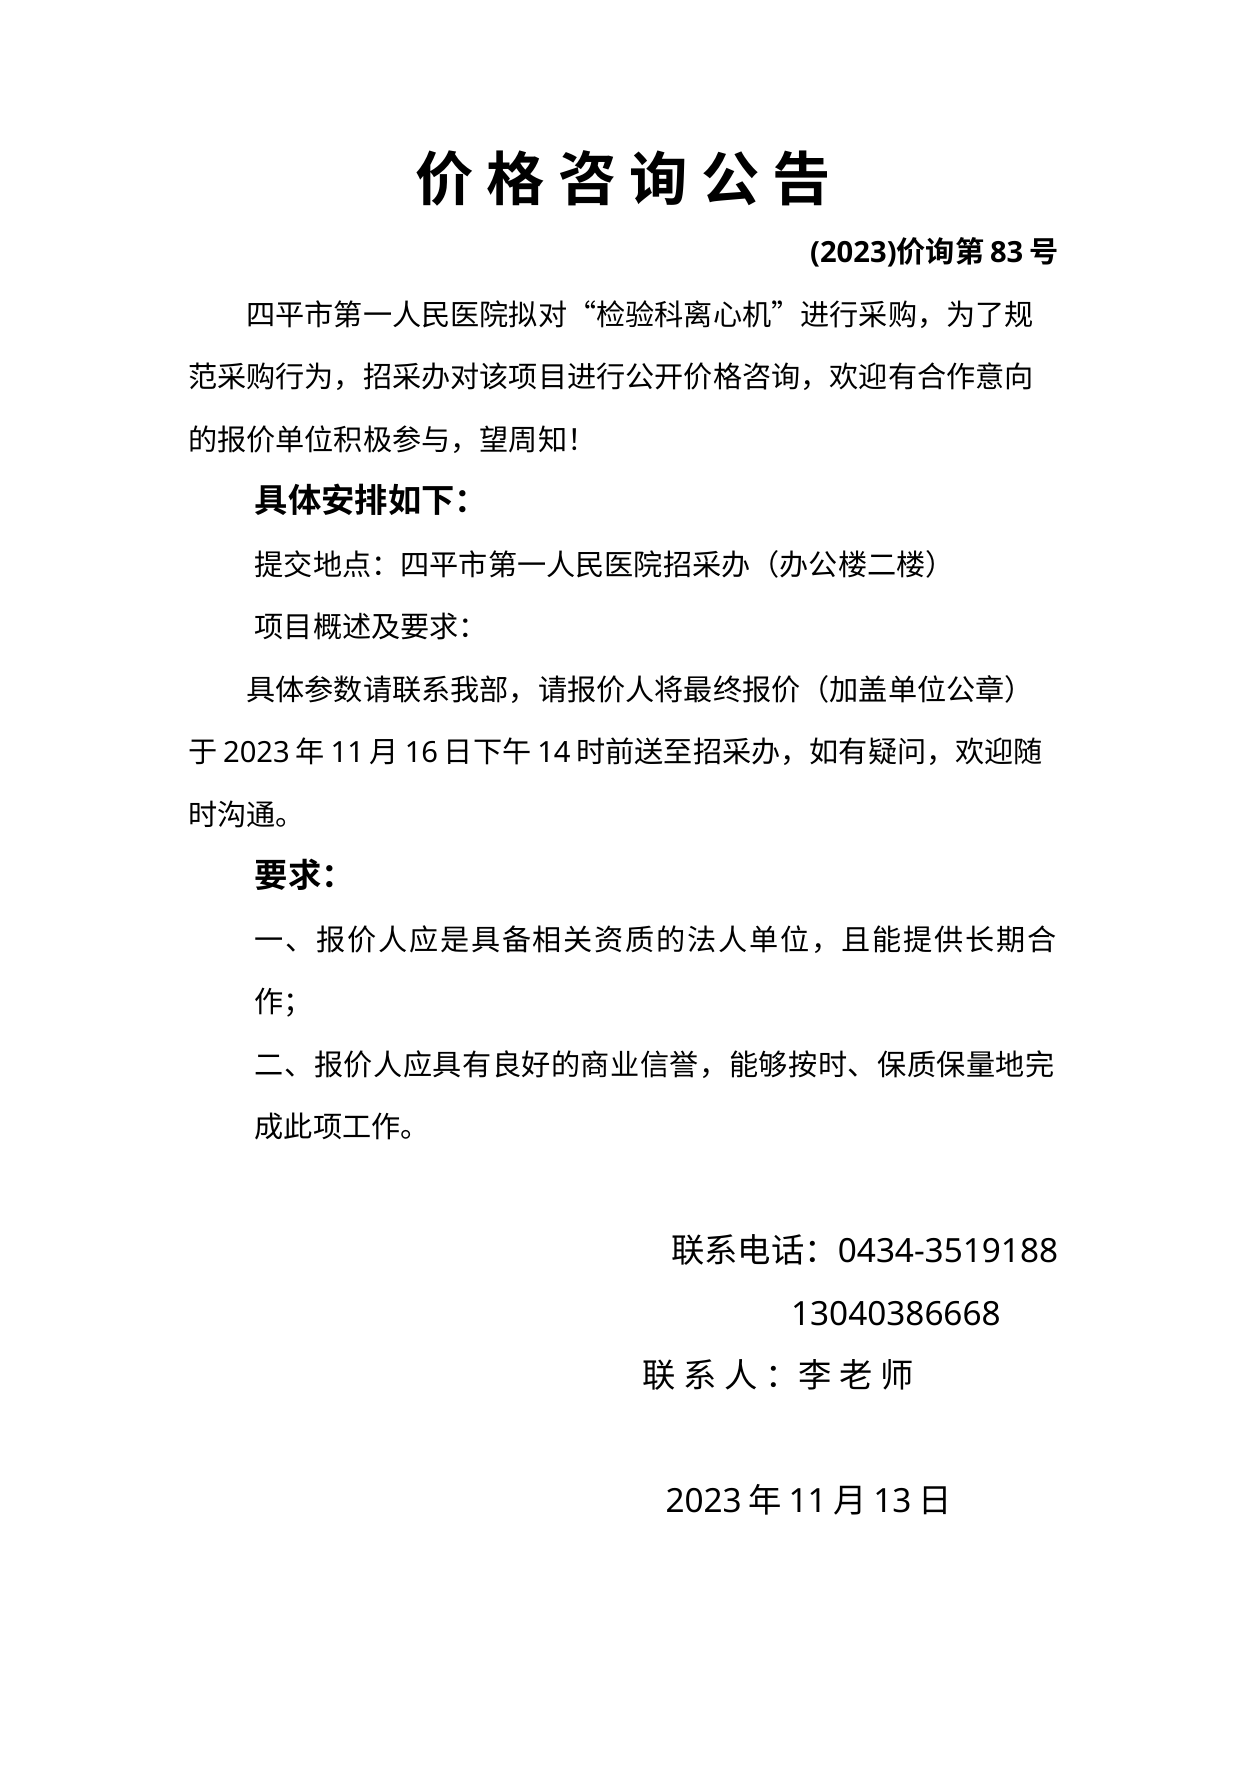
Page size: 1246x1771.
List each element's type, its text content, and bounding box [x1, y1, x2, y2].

text (2023)价询第83号 [188, 212, 1058, 275]
text 提交地点：四平市第一人民医院招采办（办公楼二楼） [188, 525, 1058, 587]
list 二、报价人应具有良好的商业信誉，能够按时、保质保量地完成此项工作。 [254, 1025, 1058, 1150]
text 联系电话：0434-3519188 [188, 1212, 1058, 1275]
text 具体参数请联系我部，请报价人将最终报价（加盖单位公章）于2023年11月16日下午14时前送至招采办，如有疑问，欢迎随时沟通。 [188, 650, 1058, 837]
text 联 系 人 ：李 老 师 [342, 1337, 1058, 1400]
text 具体安排如下： [188, 462, 1058, 525]
list 一、报价人应是具备相关资质的法人单位，且能提供长期合作； [254, 900, 1058, 1025]
text 2023年11月13日 [342, 1462, 1058, 1525]
text 项目概述及要求： [188, 587, 1058, 650]
text 13040386668 [188, 1275, 1058, 1337]
text 四平市第一人民医院拟对“检验科离心机”进行采购，为了规范采购行为，招采办对该项目进行公开价格咨询，欢迎有合作意向的报价单位积极参与，望周知！ [188, 275, 1058, 462]
text 价 格 咨 询 公 告 [188, 150, 1058, 212]
text 要求： [188, 837, 1058, 900]
